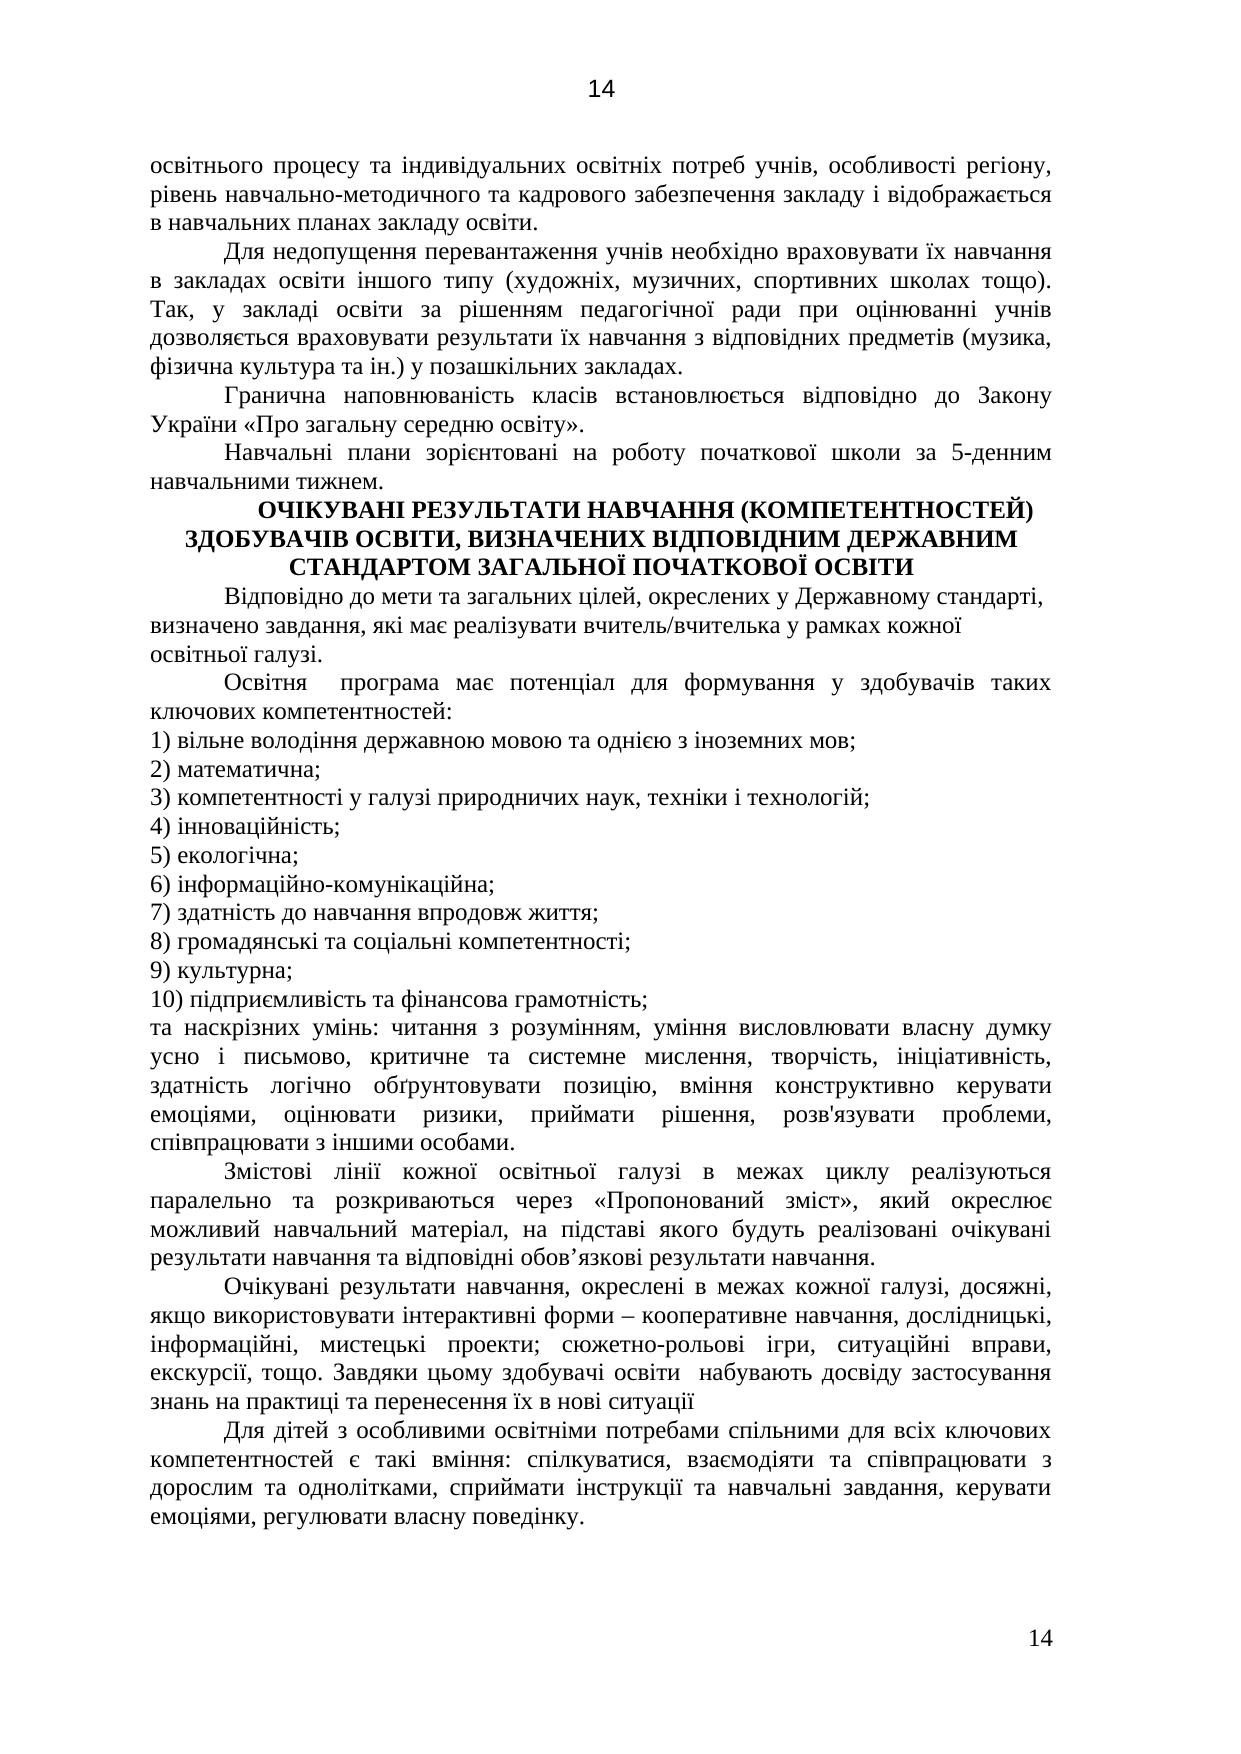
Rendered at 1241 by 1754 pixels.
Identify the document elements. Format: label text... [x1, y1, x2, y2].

text 2) математична; [150, 754, 1053, 782]
text 8) громадянські та соціальні компетентності; [150, 926, 1053, 955]
text 6) інформаційно-комунікаційна; [150, 869, 1053, 897]
text Для дітей з особливими освітніми потребами спільними для всіх ключових компетентностей є такі вміння: спілкуватися, взаємодіяти та співпрацювати з дорослим та однолітками, сприймати інструкції та навчальні завдання, керувати емоціями, регулювати власну поведінку. [150, 1415, 1053, 1530]
text Для недопущення перевантаження учнів необхідно враховувати їх навчання в закладах освіти іншого типу (художніх, музичних, спортивних школах тощо). Так, у закладі освіти за рішенням педагогічної ради при оцінюванні учнів дозволяється враховувати результати їх навчання з відповідних предметів (музика, фізична культура та ін.) у позашкільних закладах. [150, 236, 1053, 380]
text 9) культурна; [150, 955, 1053, 984]
text 10) підприємливість та фінансова грамотність; [150, 984, 1053, 1012]
text 5) екологічна; [150, 840, 1053, 869]
text та наскрізних умінь: читання з розумінням, уміння висловлювати власну думку усно і письмово, критичне та системне мислення, творчість, ініціативність, здатність логічно обґрунтовувати позицію, вміння конструктивно керувати емоціями, оцінювати ризики, приймати рішення, розв'язувати проблеми, співпрацювати з іншими особами. [150, 1012, 1053, 1156]
text Очікувані результати навчання, окреслені в межах кожної галузі, досяжні, якщо використовувати інтерактивні форми – кооперативне навчання, дослідницькі, інформаційні, мистецькі проекти; сюжетно-рольові ігри, ситуаційні вправи, екскурсії, тощо. Завдяки цьому здобувачі освіти набувають досвіду застосування знань на практиці та перенесення їх в нові ситуації [150, 1271, 1053, 1415]
text Гранична наповнюваність класів встановлюється відповідно до Закону України «Про загальну середню освіту». [150, 380, 1053, 437]
text 1) вільне володіння державною мовою та однією з іноземних мов; [150, 725, 1053, 754]
text Змістові лінії кожної освітньої галузі в межах циклу реалізуються паралельно та розкриваються через «Пропонований зміст», який окреслює можливий навчальний матеріал, на підставі якого будуть реалізовані очікувані результати навчання та відповідні обовʼязкові результати навчання. [150, 1156, 1053, 1271]
text Відповідно до мети та загальних цілей, окреслених у Державному стандарті, визначено завдання, які має реалізувати вчитель/вчителька у рамках кожної освітньої галузі. [150, 581, 1053, 667]
text 7) здатність до навчання впродовж життя; [150, 897, 1053, 926]
text Освітня програма має потенціал для формування у здобувачів таких ключових компетентностей: [150, 667, 1053, 725]
text 4) інноваційність; [150, 811, 1053, 840]
text ОЧІКУВАНІ РЕЗУЛЬТАТИ НАВЧАННЯ (КОМПЕТЕНТНОСТЕЙ) ЗДОБУВАЧІВ ОСВІТИ, ВИЗНАЧЕНИХ ВІДПОВІДНИМ ДЕРЖАВНИМ СТАНДАРТОМ ЗАГАЛЬНОЇ ПОЧАТКОВОЇ ОСВІТИ [150, 495, 1053, 581]
text Навчальні плани зорієнтовані на роботу початкової школи за 5-денним навчальними тижнем. [150, 437, 1053, 495]
text 3) компетентності у галузі природничих наук, техніки і технологій; [150, 782, 1053, 811]
